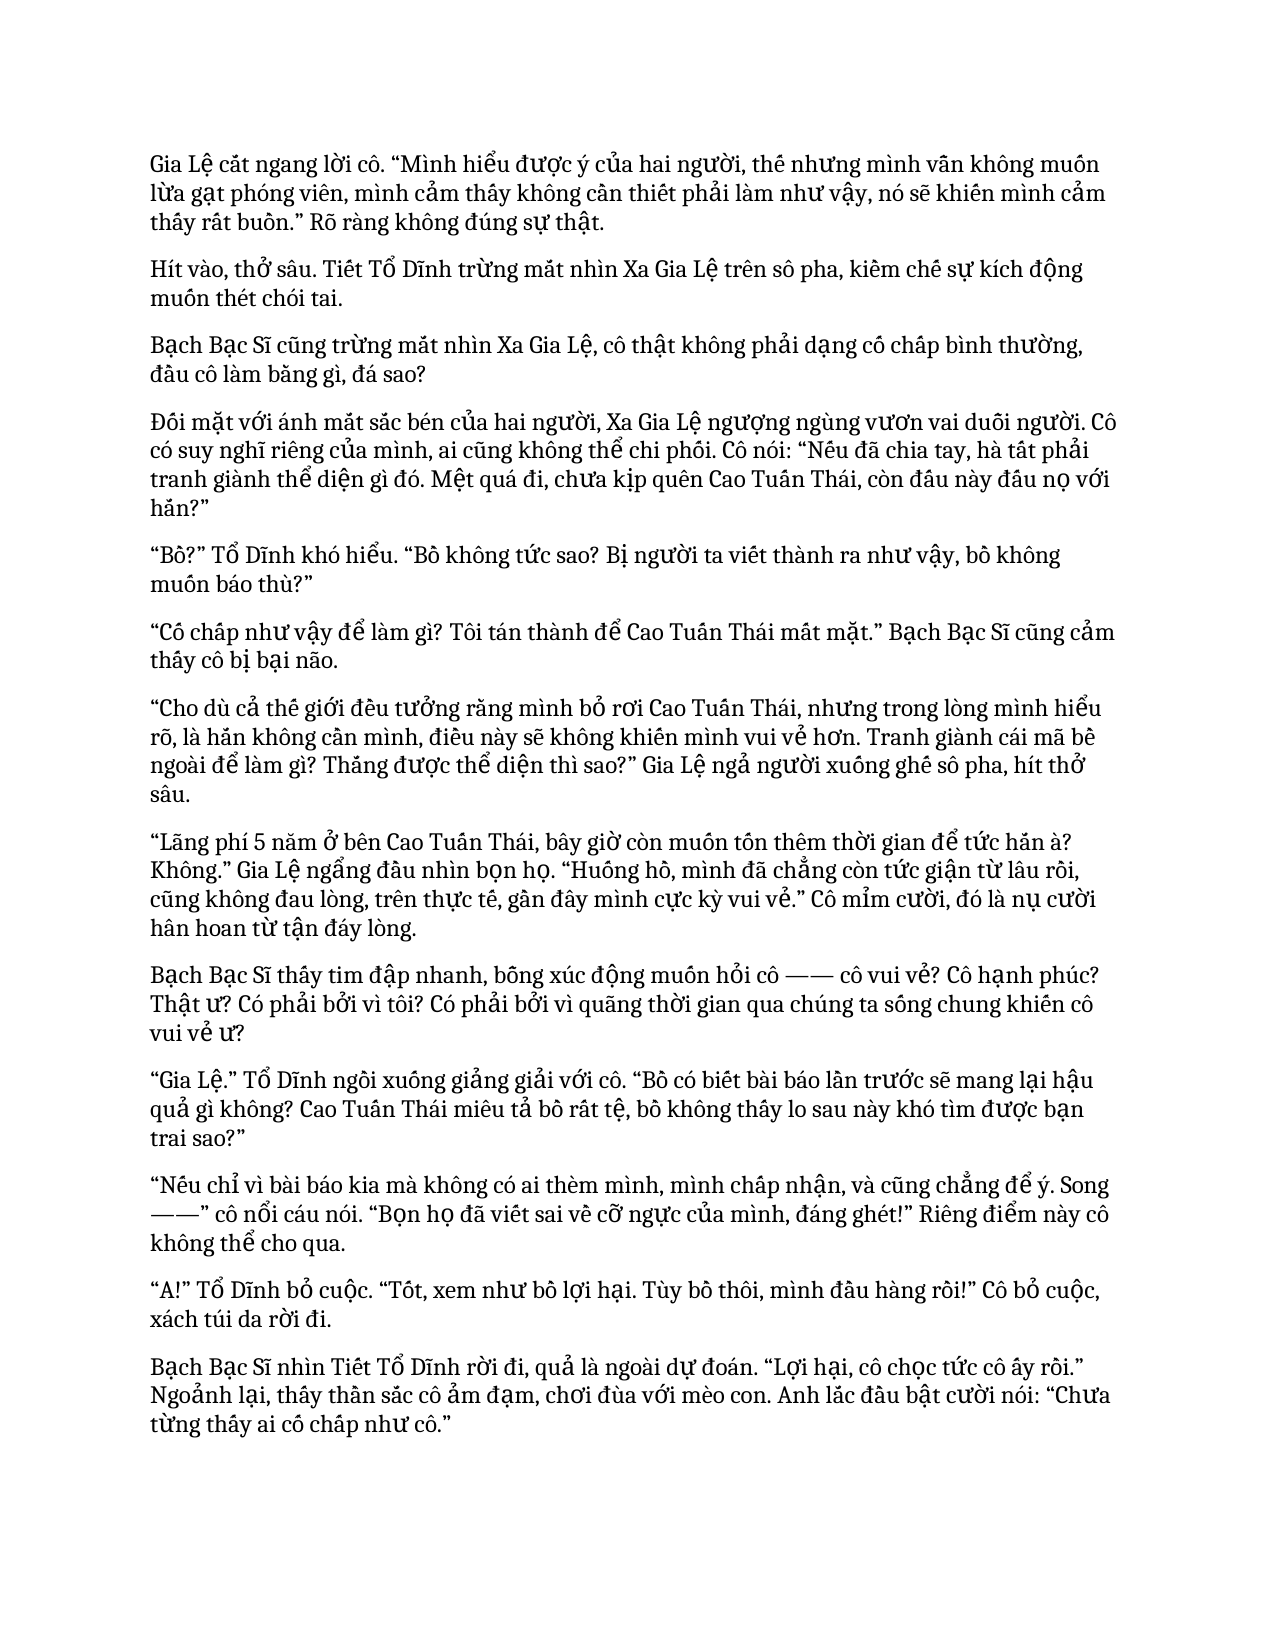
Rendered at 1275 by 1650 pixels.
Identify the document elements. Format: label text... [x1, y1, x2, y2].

text “Cố chấp như vậy để làm gì? Tôi tán thành để Cao Tuấn Thái mất mặt.” Bạch Bạc Sĩ cũng cảm thấy cô bị bại não. [150, 617, 1125, 675]
text Hít vào, thở sâu. Tiết Tổ Dĩnh trừng mắt nhìn Xa Gia Lệ trên sô pha, kiềm chế sự kích động muốn thét chói tai. [150, 255, 1125, 312]
text “Gia Lệ.” Tổ Dĩnh ngồi xuống giảng giải với cô. “Bồ có biết bài báo lần trước sẽ mang lại hậu quả gì không? Cao Tuấn Thái miêu tả bồ rất tệ, bồ không thấy lo sau này khó tìm được bạn trai sao?” [150, 1066, 1125, 1152]
text “Bồ?” Tổ Dĩnh khó hiểu. “Bồ không tức sao? Bị người ta viết thành ra như vậy, bồ không muốn báo thù?” [150, 541, 1125, 599]
text Đối mặt với ánh mắt sắc bén của hai người, Xa Gia Lệ ngượng ngùng vươn vai duỗi người. Cô có suy nghĩ riêng của mình, ai cũng không thể chi phối. Cô nói: “Nếu đã chia tay, hà tất phải tranh giành thể diện gì đó. Mệt quá đi, chưa kịp quên Cao Tuấn Thái, còn đấu này đấu nọ với hắn?” [150, 407, 1125, 522]
text Bạch Bạc Sĩ cũng trừng mắt nhìn Xa Gia Lệ, cô thật không phải dạng cố chấp bình thường, đầu cô làm bằng gì, đá sao? [150, 331, 1125, 389]
text Gia Lệ cắt ngang lời cô. “Mình hiểu được ý của hai người, thế nhưng mình vẫn không muốn lừa gạt phóng viên, mình cảm thấy không cần thiết phải làm như vậy, nó sẽ khiến mình cảm thấy rất buồn.” Rõ ràng không đúng sự thật. [150, 150, 1125, 236]
text “Cho dù cả thế giới đều tưởng rằng mình bỏ rơi Cao Tuấn Thái, nhưng trong lòng mình hiểu rõ, là hắn không cần mình, điều này sẽ không khiến mình vui vẻ hơn. Tranh giành cái mã bề ngoài để làm gì? Thắng được thể diện thì sao?” Gia Lệ ngả người xuống ghế sô pha, hít thở sâu. [150, 694, 1125, 809]
text “A!” Tổ Dĩnh bỏ cuộc. “Tốt, xem như bồ lợi hại. Tùy bồ thôi, mình đầu hàng rồi!” Cô bỏ cuộc, xách túi da rời đi. [150, 1276, 1125, 1334]
text “Nếu chỉ vì bài báo kia mà không có ai thèm mình, mình chấp nhận, và cũng chẳng để ý. Song ——” cô nổi cáu nói. “Bọn họ đã viết sai về cỡ ngực của mình, đáng ghét!” Riêng điểm này cô không thể cho qua. [150, 1171, 1125, 1257]
text Bạch Bạc Sĩ thấy tim đập nhanh, bỗng xúc động muốn hỏi cô —— cô vui vẻ? Cô hạnh phúc? Thật ư? Có phải bởi vì tôi? Có phải bởi vì quãng thời gian qua chúng ta sống chung khiến cô vui vẻ ư? [150, 961, 1125, 1047]
text Bạch Bạc Sĩ nhìn Tiết Tổ Dĩnh rời đi, quả là ngoài dự đoán. “Lợi hại, cô chọc tức cô ấy rồi.” Ngoảnh lại, thấy thần sắc cô ảm đạm, chơi đùa với mèo con. Anh lắc đầu bật cười nói: “Chưa từng thấy ai cố chấp như cô.” [150, 1352, 1125, 1439]
text “Lãng phí 5 năm ở bên Cao Tuấn Thái, bây giờ còn muốn tốn thêm thời gian để tức hắn à? Không.” Gia Lệ ngẩng đầu nhìn bọn họ. “Huống hồ, mình đã chẳng còn tức giận từ lâu rồi, cũng không đau lòng, trên thực tế, gần đây mình cực kỳ vui vẻ.” Cô mỉm cười, đó là nụ cười hân hoan từ tận đáy lòng. [150, 827, 1125, 942]
